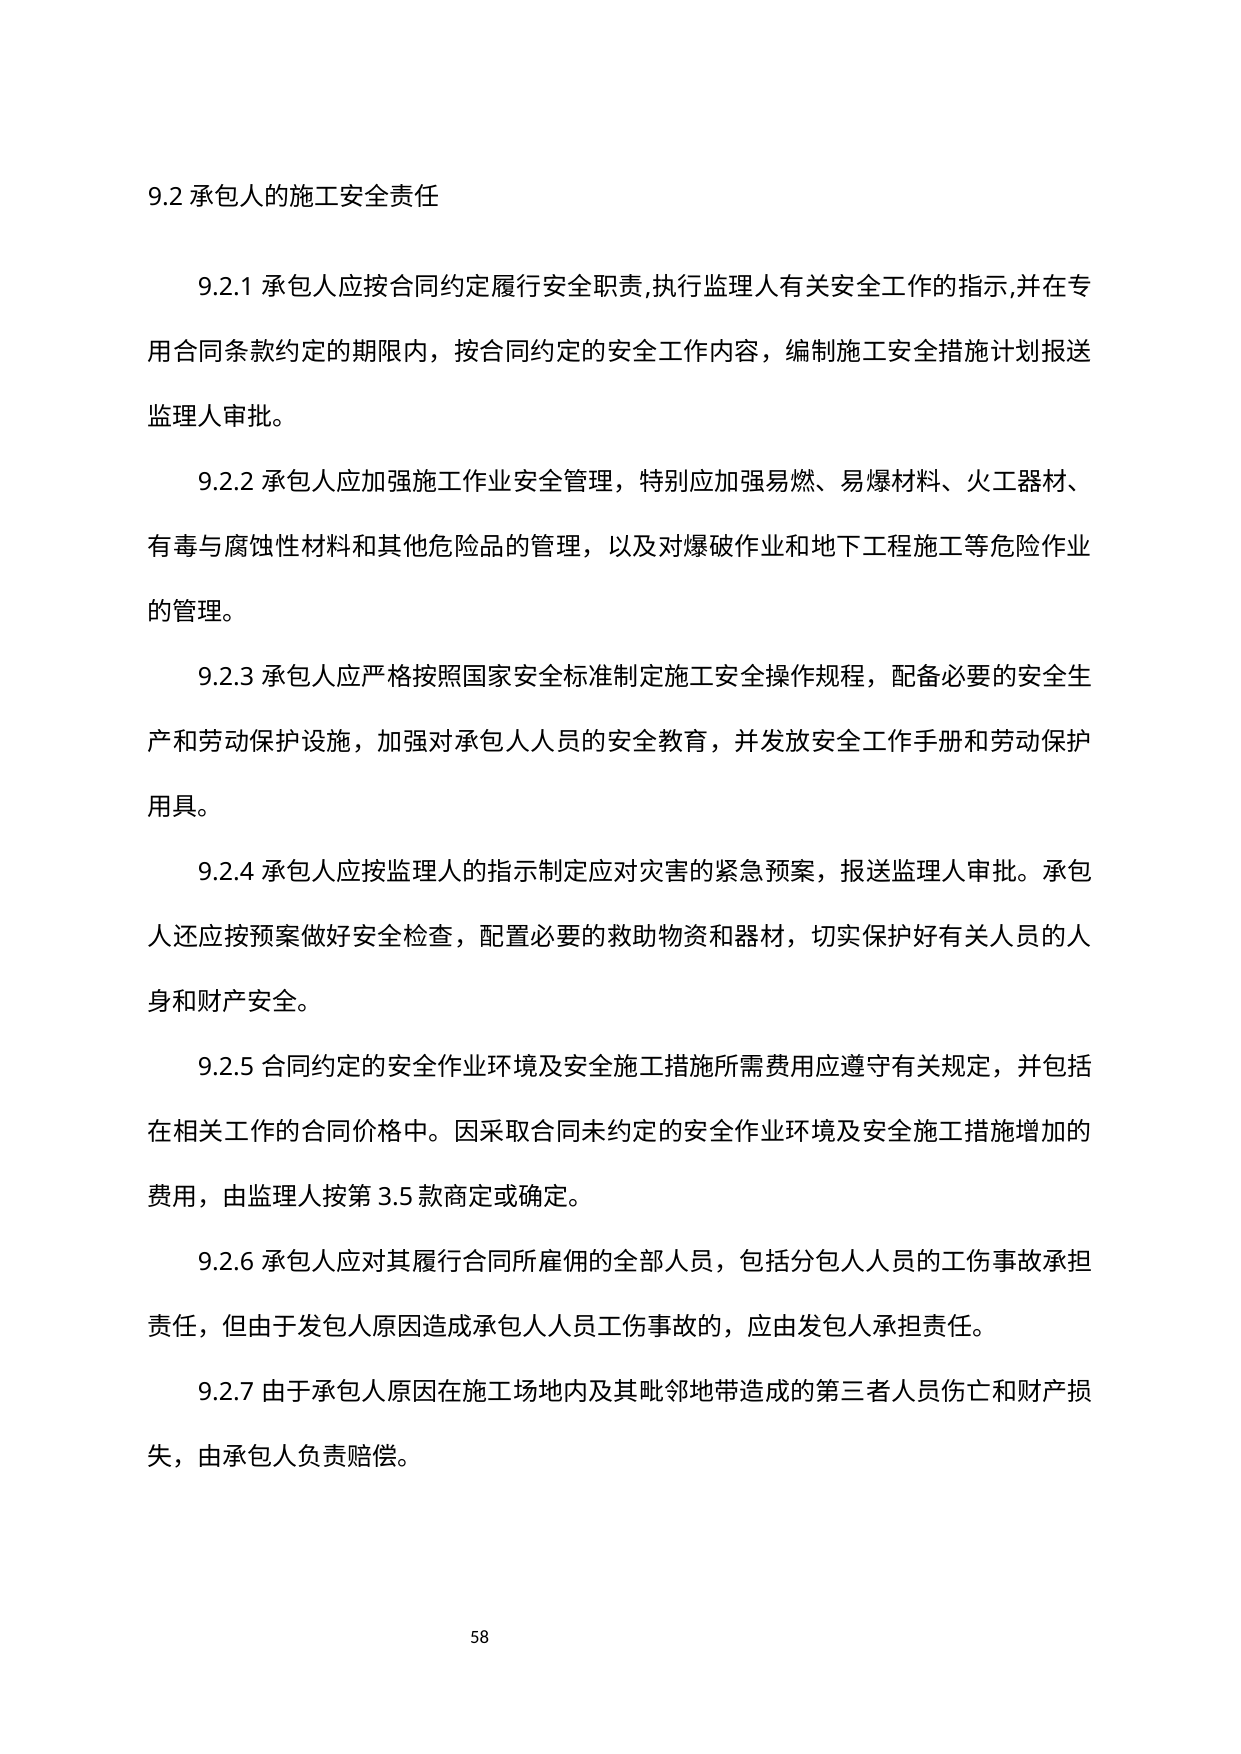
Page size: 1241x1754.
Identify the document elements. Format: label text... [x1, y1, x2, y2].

text 9.2.1 承包人应按合同约定履行安全职责,执行监理人有关安全工作的指示,并在专用合同条款约定的期限内，按合同约定的安全工作内容，编制施工安全措施计划报送监理人审批。 [148, 252, 1093, 447]
text 9.2 承包人的施工安全责任 [148, 162, 1093, 227]
text 9.2.3 承包人应严格按照国家安全标准制定施工安全操作规程，配备必要的安全生产和劳动保护设施，加强对承包人人员的安全教育，并发放安全工作手册和劳动保护用具。 [148, 642, 1093, 837]
text 9.2.5 合同约定的安全作业环境及安全施工措施所需费用应遵守有关规定，并包括在相关工作的合同价格中。因采取合同未约定的安全作业环境及安全施工措施增加的费用，由监理人按第3.5款商定或确定。 [148, 1032, 1093, 1227]
text 9.2.7 由于承包人原因在施工场地内及其毗邻地带造成的第三者人员伤亡和财产损失，由承包人负责赔偿。 [148, 1357, 1093, 1487]
text 9.2.4 承包人应按监理人的指示制定应对灾害的紧急预案，报送监理人审批。承包人还应按预案做好安全检查，配置必要的救助物资和器材，切实保护好有关人员的人身和财产安全。 [148, 837, 1093, 1032]
text 9.2.6 承包人应对其履行合同所雇佣的全部人员，包括分包人人员的工伤事故承担责任，但由于发包人原因造成承包人人员工伤事故的，应由发包人承担责任。 [148, 1227, 1093, 1357]
text 9.2.2 承包人应加强施工作业安全管理，特别应加强易燃、易爆材料、火工器材、有毒与腐蚀性材料和其他危险品的管理，以及对爆破作业和地下工程施工等危险作业的管理。 [148, 447, 1093, 642]
